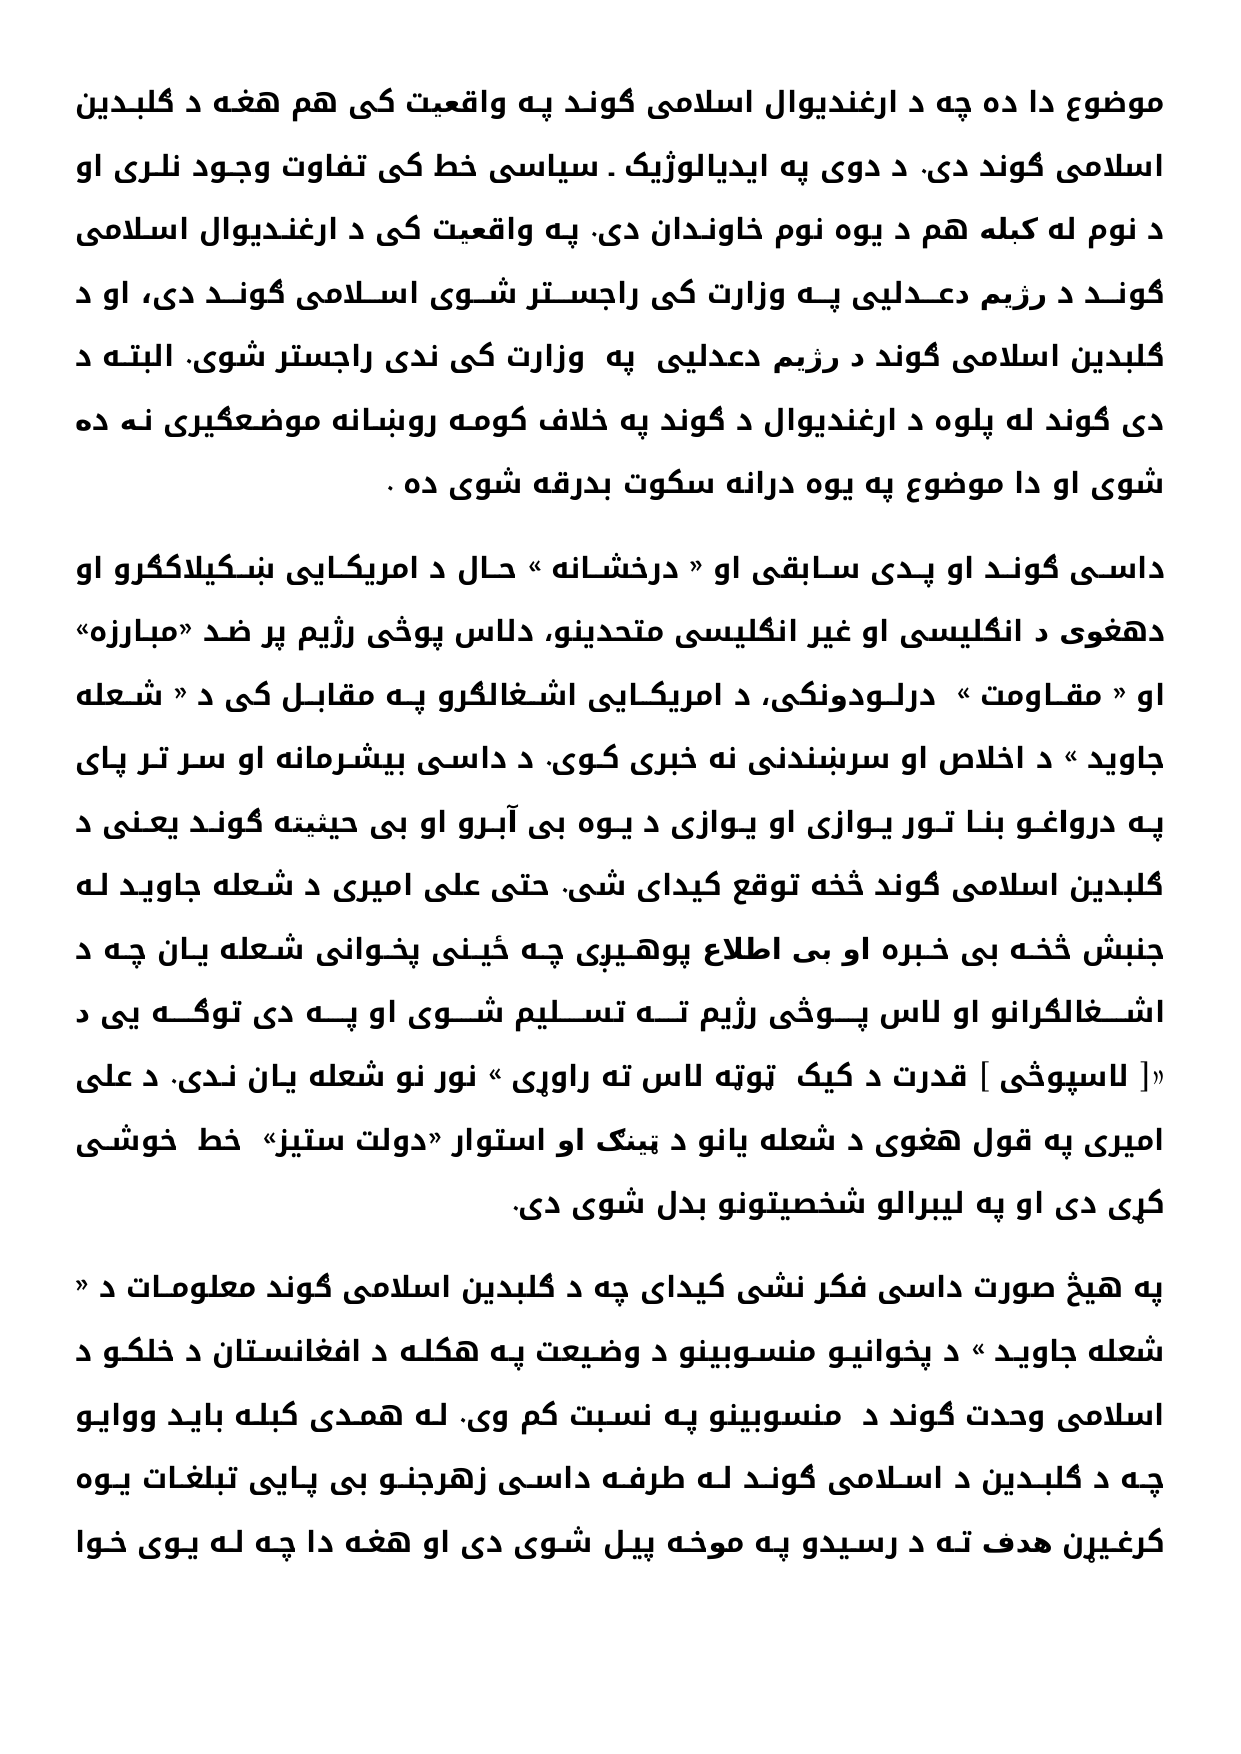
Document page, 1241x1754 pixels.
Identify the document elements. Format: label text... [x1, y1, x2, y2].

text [75, 75, 1165, 512]
text داسی ګوند او پدی سابقی او « درخشانه » حال د امریکایی ښکیلاکګرو او دهغوی د انګلیسی او غیر انګلیسی متحدینو، دلاس پوڅی رژیم پر ضد «مبارزه» او « مقاومت » درلودونکی، د امریکایی اشغالګرو په مقابل کی د « شعله جاوید » د اخلاص او سرښندنی نه خبری کوی. د داسی بیشرمانه او سر تر پای په درواغو بنا تور یوازی او یوازی د یوه بی آبرو او بی حیثیته ګوند یعنی د ګلبدین اسلامی ګوند څخه توقع کیدای شی. حتی علی امیری د شعله جاوید له جنبش څخه بی خبره او بی اطلاع پوهیږی چه ځینی پخوانی شعله یان چه د اشغالګرانو او لاس پوڅی رژیم ته تسلیم شوی او په دی توګه یی د «[ لاسپوڅی ] قدرت د کیک ټوټه لاس ته راوړی » نور نو شعله یان ندی. د علی امیری په قول هغوی د شعله یانو د ټینګ او استوار «دولت ستیز» خط خوشی کړی دی او په لیبرالو شخصیتونو بدل شوی دی. [75, 541, 1165, 1231]
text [75, 1260, 1165, 1570]
